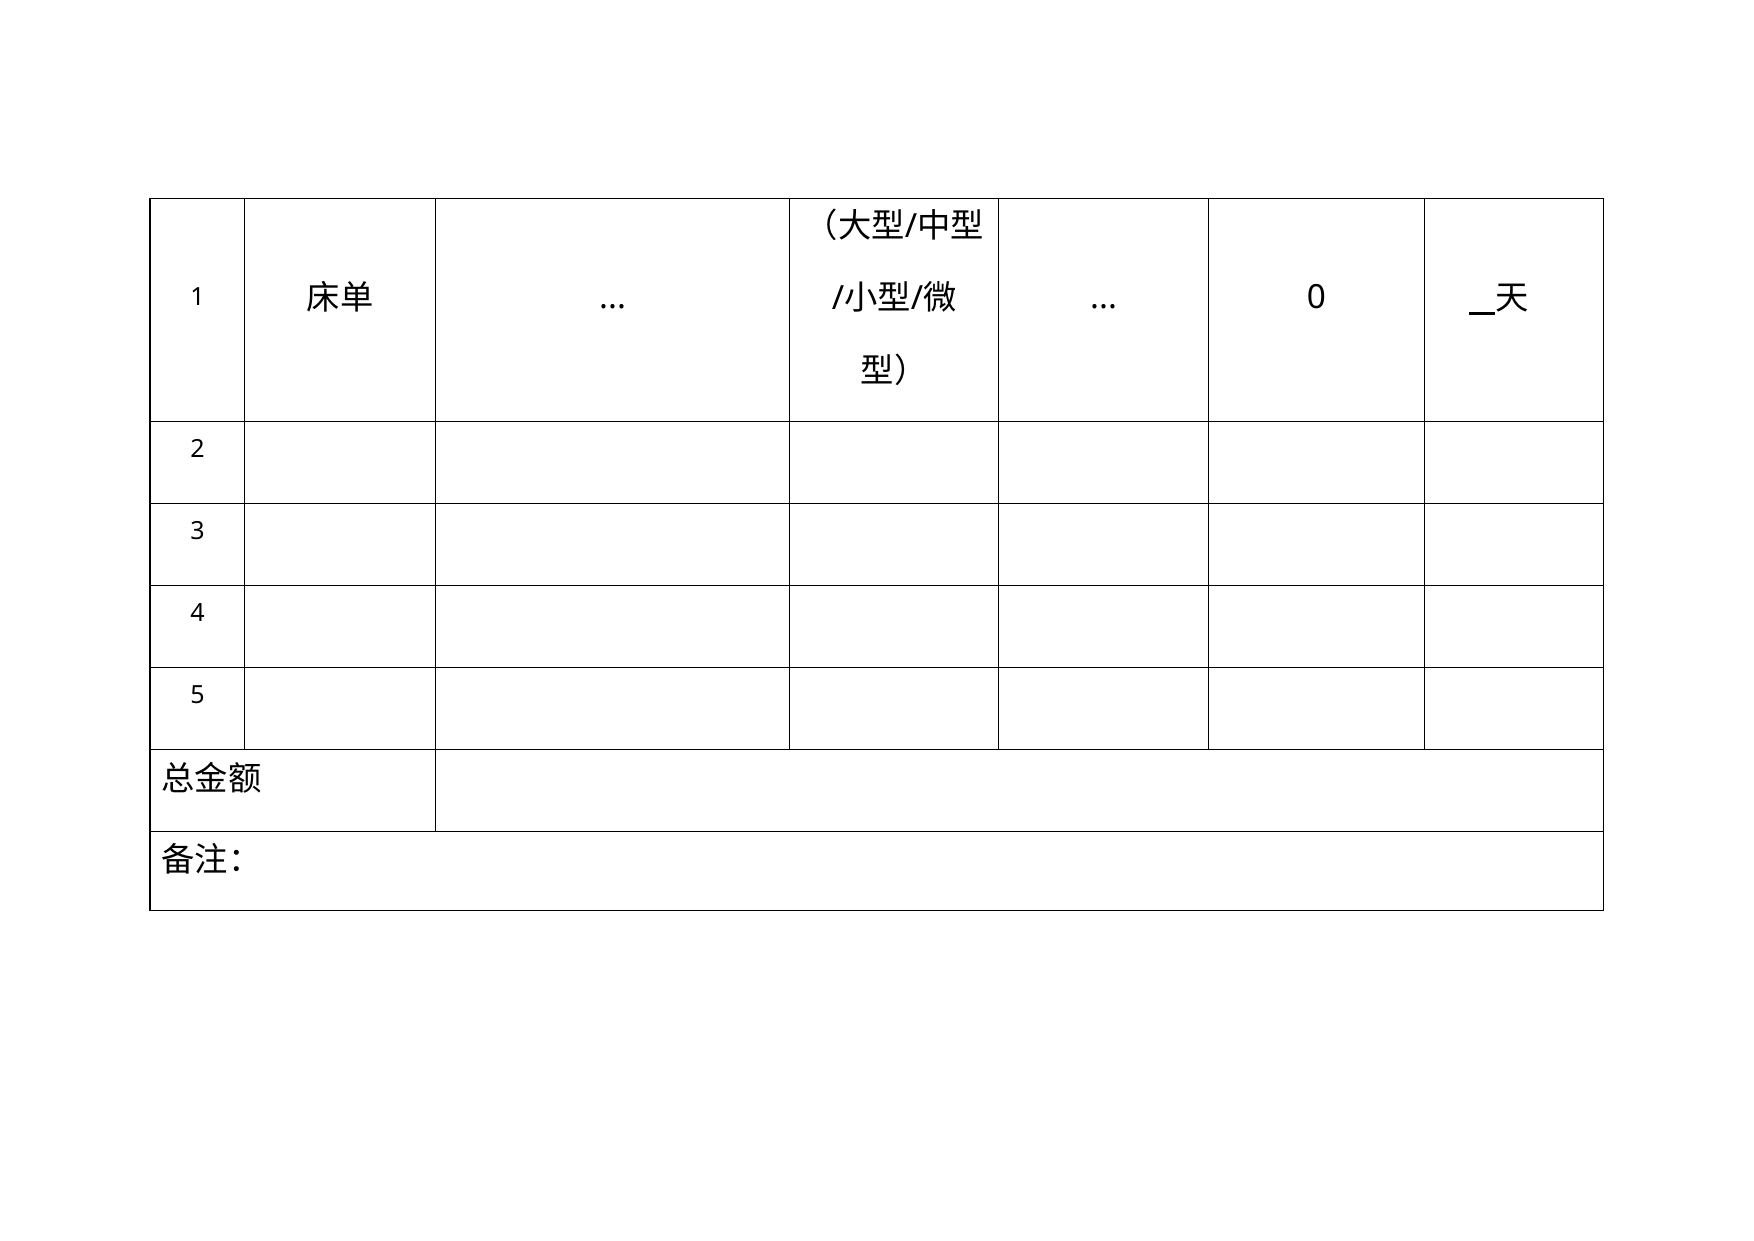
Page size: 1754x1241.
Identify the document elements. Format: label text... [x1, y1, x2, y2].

table_cell [436, 422, 789, 503]
table_cell [999, 504, 1208, 585]
table_cell ... [999, 199, 1208, 421]
table_cell [1425, 668, 1603, 749]
table_cell [1425, 586, 1603, 667]
table_cell 5 [151, 668, 244, 749]
table_cell [999, 668, 1208, 749]
table_cell [1209, 668, 1424, 749]
table_cell [245, 586, 435, 667]
table_cell 床单 [245, 199, 435, 421]
table_cell [790, 422, 998, 503]
table_cell [436, 750, 1603, 831]
table_cell [790, 668, 998, 749]
table_cell 3 [151, 504, 244, 585]
table_cell [790, 586, 998, 667]
table_cell [436, 586, 789, 667]
table_cell [1209, 586, 1424, 667]
table_cell [436, 504, 789, 585]
table_cell 2 [151, 422, 244, 503]
table_cell （大型/中型/小型/微型） [790, 199, 998, 421]
table_cell [1425, 422, 1603, 503]
table_cell 4 [151, 586, 244, 667]
table_cell [790, 504, 998, 585]
table_cell [245, 422, 435, 503]
table_cell 0 [1209, 199, 1424, 421]
table_cell [1209, 422, 1424, 503]
table_cell 天 [1425, 199, 1603, 421]
table_cell [436, 668, 789, 749]
table_cell [245, 504, 435, 585]
table_cell 1 [151, 199, 244, 421]
table_cell 总金额 [151, 750, 435, 831]
table_cell ... [436, 199, 789, 421]
table_cell [1425, 504, 1603, 585]
table_cell [1209, 504, 1424, 585]
table_cell [999, 586, 1208, 667]
table_cell [245, 668, 435, 749]
table_cell 备注： [151, 832, 1603, 909]
table_cell [999, 422, 1208, 503]
